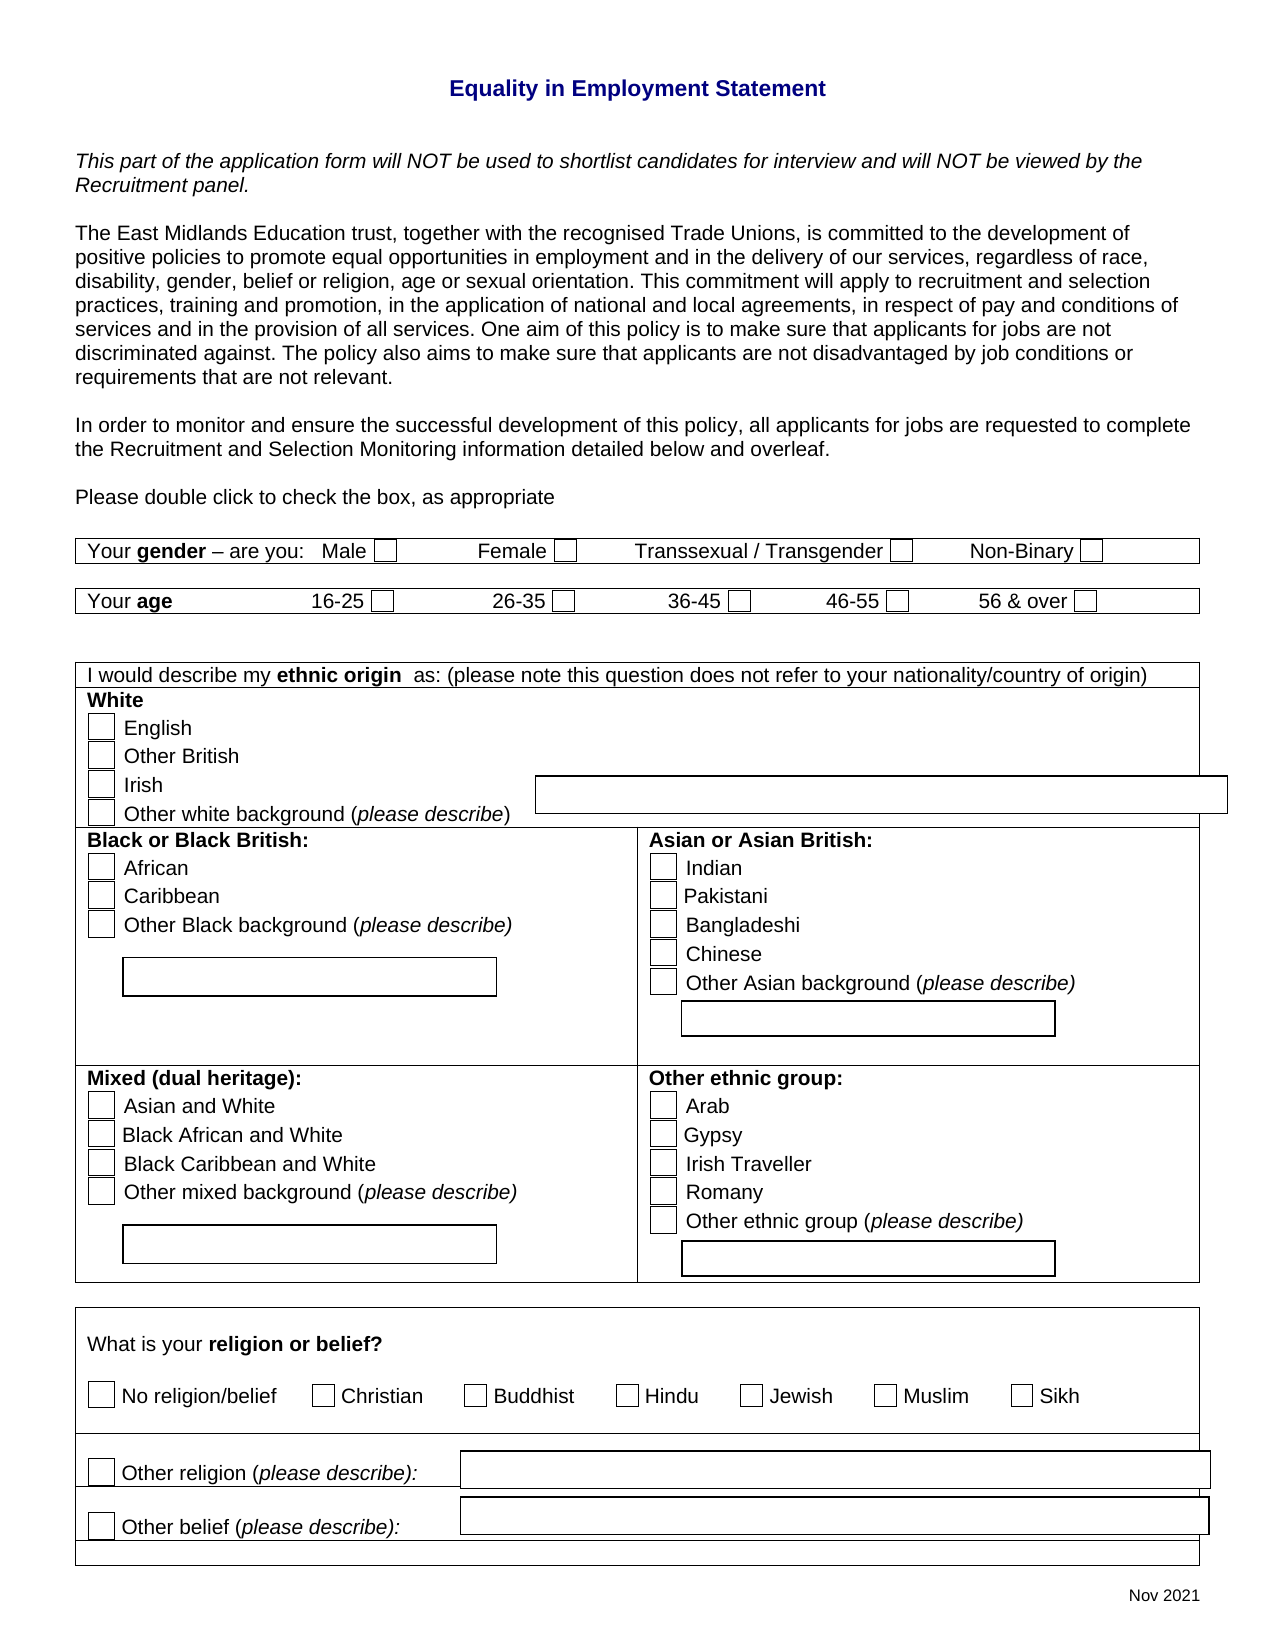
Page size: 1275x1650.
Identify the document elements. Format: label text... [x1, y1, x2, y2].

text This part of the application form will NOT be used to shortlist candidates for interview and will NOT be viewed by the Recruitment panel. [75, 149, 1200, 197]
text The East Midlands Education trust, together with the recognised Trade Unions, is committed to the development of positive policies to promote equal opportunities in employment and in the delivery of our services, regardless of race, disability, gender, belief or religion, age or sexual orientation. This commitment will apply to recruitment and selection practices, training and promotion, in the application of national and local agreements, in respect of pay and conditions of services and in the provision of all services. One aim of this policy is to make sure that applicants for jobs are not discriminated against. The policy also aims to make sure that applicants are not disadvantaged by job conditions or requirements that are not relevant. [75, 221, 1200, 389]
table_header I would describe my ethnic origin as: (please note this question does not refer to your nationality/country of origin) [76, 663, 1199, 687]
table_cell Other belief (please describe): [76, 1487, 1199, 1540]
table_cell White English Other British Irish Other white background (please describe) [76, 688, 1199, 827]
table_header Your age 16-25 26-35 36-45 46-55 56 & over [76, 589, 1199, 613]
table_cell Mixed (dual heritage): Asian and White Black African and White Black Caribbean and White Other mixed background (please describe) [76, 1066, 637, 1282]
table_cell Black or Black British: African Caribbean Other Black background (please describe) [76, 828, 637, 1065]
table_cell Other ethnic group: Arab Gypsy Irish Traveller Romany Other ethnic group (please describe) [638, 1066, 1199, 1282]
text Please double click to check the box, as appropriate [75, 485, 1200, 509]
text In order to monitor and ensure the successful development of this policy, all applicants for jobs are requested to complete the Recruitment and Selection Monitoring information detailed below and overleaf. [75, 413, 1200, 461]
table_cell Asian or Asian British: Indian Pakistani Bangladeshi Chinese Other Asian background (please describe) [638, 828, 1199, 1065]
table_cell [76, 1541, 1199, 1565]
text Equality in Employment Statement [75, 75, 1200, 101]
table_cell Other religion (please describe): [76, 1434, 1199, 1486]
table_header Your gender – are you: Male Female Transsexual / Transgender Non-Binary [76, 539, 1199, 563]
table_header What is your religion or belief? No religion/belief Christian Buddhist Hindu Jewish Muslim Sikh [76, 1308, 1199, 1432]
